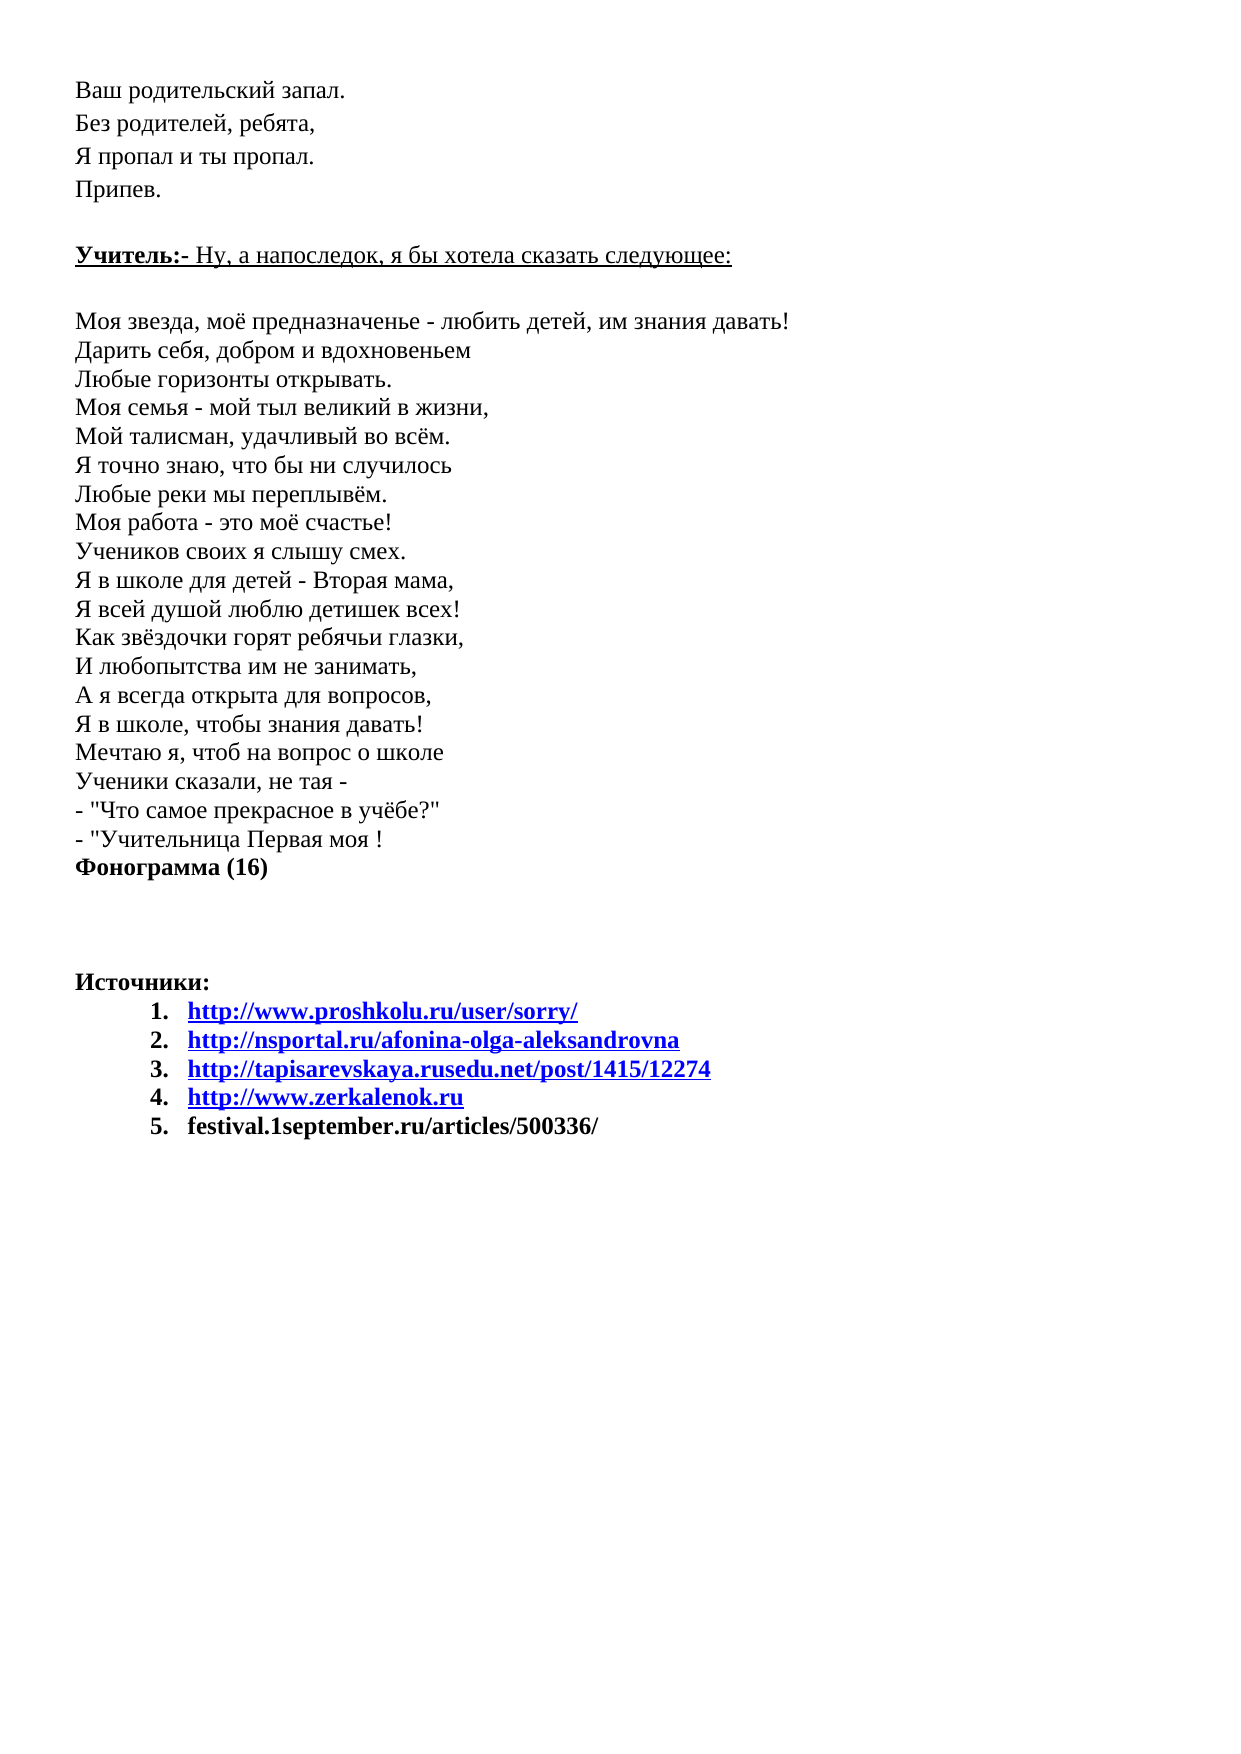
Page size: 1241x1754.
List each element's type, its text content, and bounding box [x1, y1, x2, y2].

list http://tapisarevskaya.rusedu.net/post/1415/12274 [150, 1054, 1165, 1082]
text Фонограмма (16) [75, 852, 1165, 881]
text Я пропал и ты пропал. [75, 141, 1165, 170]
text - "Учительница Первая моя ! [75, 824, 1165, 852]
text Я всей душой люблю детишек всех! [75, 594, 1165, 622]
text Ваш родительский запал. [75, 75, 1165, 104]
text И любопытства им не занимать, [75, 651, 1165, 680]
text Учитель:- Ну, а напоследок, я бы хотела сказать следующее: [75, 240, 1165, 269]
text Мечтаю я, чтоб на вопрос о школе [75, 737, 1165, 766]
text Я в школе для детей - Вторая мама, [75, 565, 1165, 594]
text Я точно знаю, что бы ни случилось [75, 450, 1165, 479]
list festival.1september.ru/articles/500336/ [150, 1111, 1165, 1140]
text Моя работа - это моё счастье! [75, 507, 1165, 536]
text Мой талисман, удачливый во всём. [75, 421, 1165, 450]
text Моя семья - мой тыл великий в жизни, [75, 392, 1165, 421]
list http://www.zerkalenok.ru [150, 1082, 1165, 1111]
text Ученики сказали, не тая - [75, 766, 1165, 795]
text Моя звезда, моё предназначенье - любить детей, им знания давать! [75, 306, 1165, 335]
text Источники: [75, 967, 1165, 996]
text А я всегда открыта для вопросов, [75, 680, 1165, 709]
text - "Что самое прекрасное в учёбе?" [75, 795, 1165, 824]
text Дарить себя, добром и вдохновеньем [75, 335, 1165, 364]
text Как звёздочки горят ребячьи глазки, [75, 622, 1165, 651]
list http://nsportal.ru/afonina-olga-aleksandrovna [150, 1025, 1165, 1054]
text Без родителей, ребята, [75, 108, 1165, 137]
text Любые реки мы переплывём. [75, 479, 1165, 507]
text Учеников своих я слышу смех. [75, 536, 1165, 565]
text Я в школе, чтобы знания давать! [75, 709, 1165, 737]
text Припев. [75, 174, 1165, 203]
text Любые горизонты открывать. [75, 364, 1165, 392]
list http://www.proshkolu.ru/user/sorry/ [150, 996, 1165, 1025]
